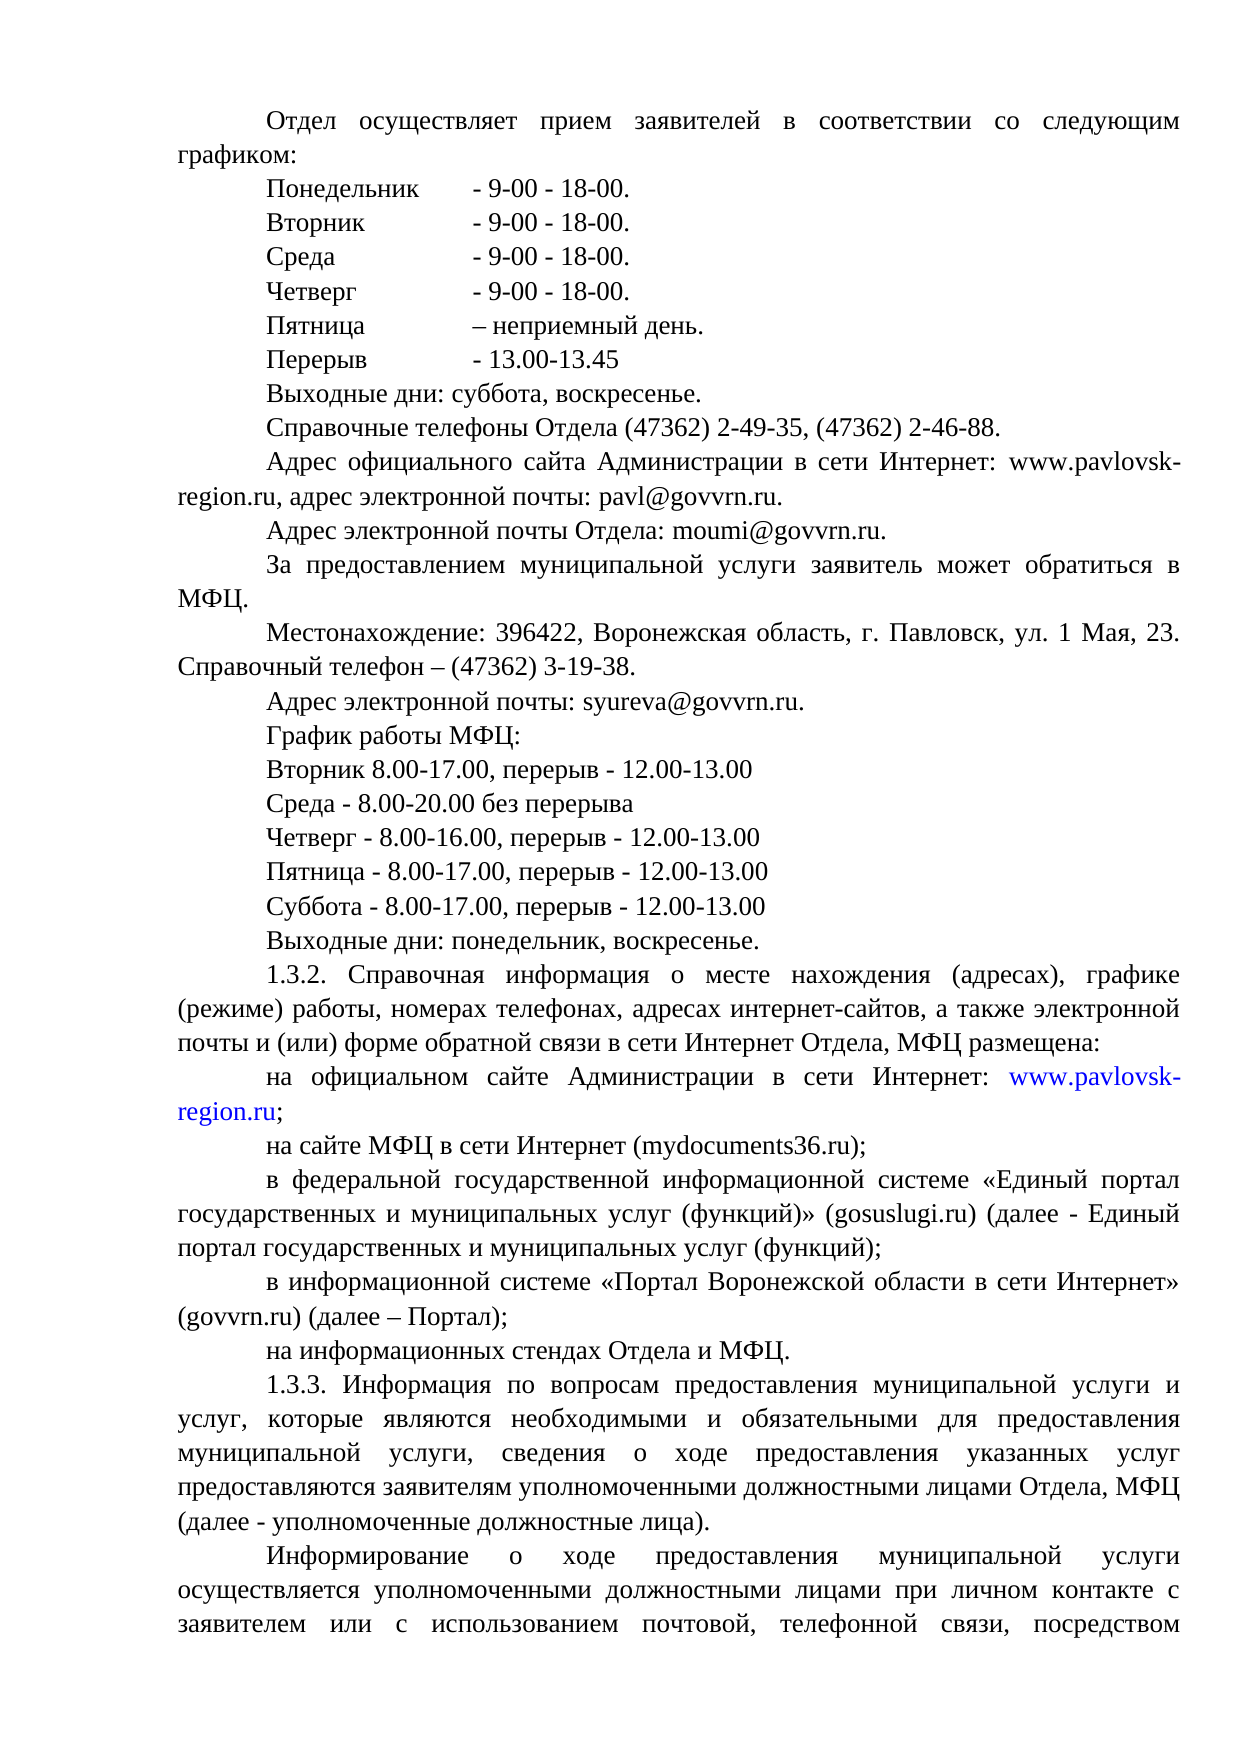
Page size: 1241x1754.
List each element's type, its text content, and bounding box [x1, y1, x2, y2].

text Выходные дни: суббота, воскресенье. [177, 377, 1181, 408]
text Среда - 8.00-20.00 без перерыва [177, 787, 1181, 818]
text в информационной системе «Портал Воронежской области в сети Интернет» (govvrn.ru) (далее – Портал); [177, 1265, 1181, 1331]
text Адрес официального сайта Администрации в сети Интернет: www.pavlovsk-region.ru, адрес электронной почты: pavl@govvrn.ru. [177, 445, 1181, 511]
text Выходные дни: понедельник, воскресенье. [177, 924, 1181, 955]
text Справочные телефоны Отдела (47362) 2-49-35, (47362) 2-46-88. [177, 411, 1181, 442]
text на информационных стендах Отдела и МФЦ. [177, 1334, 1181, 1365]
text Адрес электронной почты Отдела: moumi@govvrn.ru. [177, 514, 1181, 545]
text в федеральной государственной информационной системе «Единый портал государственных и муниципальных услуг (функций)» (gosuslugi.ru) (далее - Единый портал государственных и муниципальных услуг (функций); [177, 1163, 1181, 1262]
text 1.3.2. Справочная информация о месте нахождения (адресах), графике (режиме) работы, номерах телефонах, адресах интернет-сайтов, а также электронной почты и (или) форме обратной связи в сети Интернет Отдела, МФЦ размещена: [177, 958, 1181, 1057]
text Четверг - 9-00 - 18-00. [177, 274, 1181, 306]
text За предоставлением муниципальной услуги заявитель может обратиться в МФЦ. [177, 548, 1181, 613]
text Понедельник - 9-00 - 18-00. [177, 172, 1181, 203]
text на сайте МФЦ в сети Интернет (mydocuments36.ru); [177, 1129, 1181, 1160]
text Среда - 9-00 - 18-00. [177, 240, 1181, 272]
text Вторник 8.00-17.00, перерыв - 12.00-13.00 [177, 753, 1181, 784]
text Суббота - 8.00-17.00, перерыв - 12.00-13.00 [177, 889, 1181, 921]
text Адрес электронной почты: syureva@govvrn.ru. [177, 684, 1181, 716]
text Четверг - 8.00-16.00, перерыв - 12.00-13.00 [177, 821, 1181, 852]
text на официальном сайте Администрации в сети Интернет: www.pavlovsk-region.ru; [177, 1060, 1181, 1126]
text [177, 1539, 1181, 1638]
text Пятница – неприемный день. [177, 309, 1181, 340]
text График работы МФЦ: [177, 719, 1181, 750]
text Вторник - 9-00 - 18-00. [177, 206, 1181, 237]
text Перерыв - 13.00-13.45 [177, 343, 1181, 374]
text 1.3.3. Информация по вопросам предоставления муниципальной услуги и услуг, которые являются необходимыми и обязательными для предоставления муниципальной услуги, сведения о ходе предоставления указанных услуг предоставляются заявителям уполномоченными должностными лицами Отдела, МФЦ (далее - уполномоченные должностные лица). [177, 1368, 1181, 1536]
text Пятница - 8.00-17.00, перерыв - 12.00-13.00 [177, 855, 1181, 887]
text Местонахождение: 396422, Воронежская область, г. Павловск, ул. 1 Мая, 23. Справочный телефон – (47362) 3-19-38. [177, 616, 1181, 682]
text Отдел осуществляет прием заявителей в соответствии со следующим графиком: [177, 104, 1181, 169]
